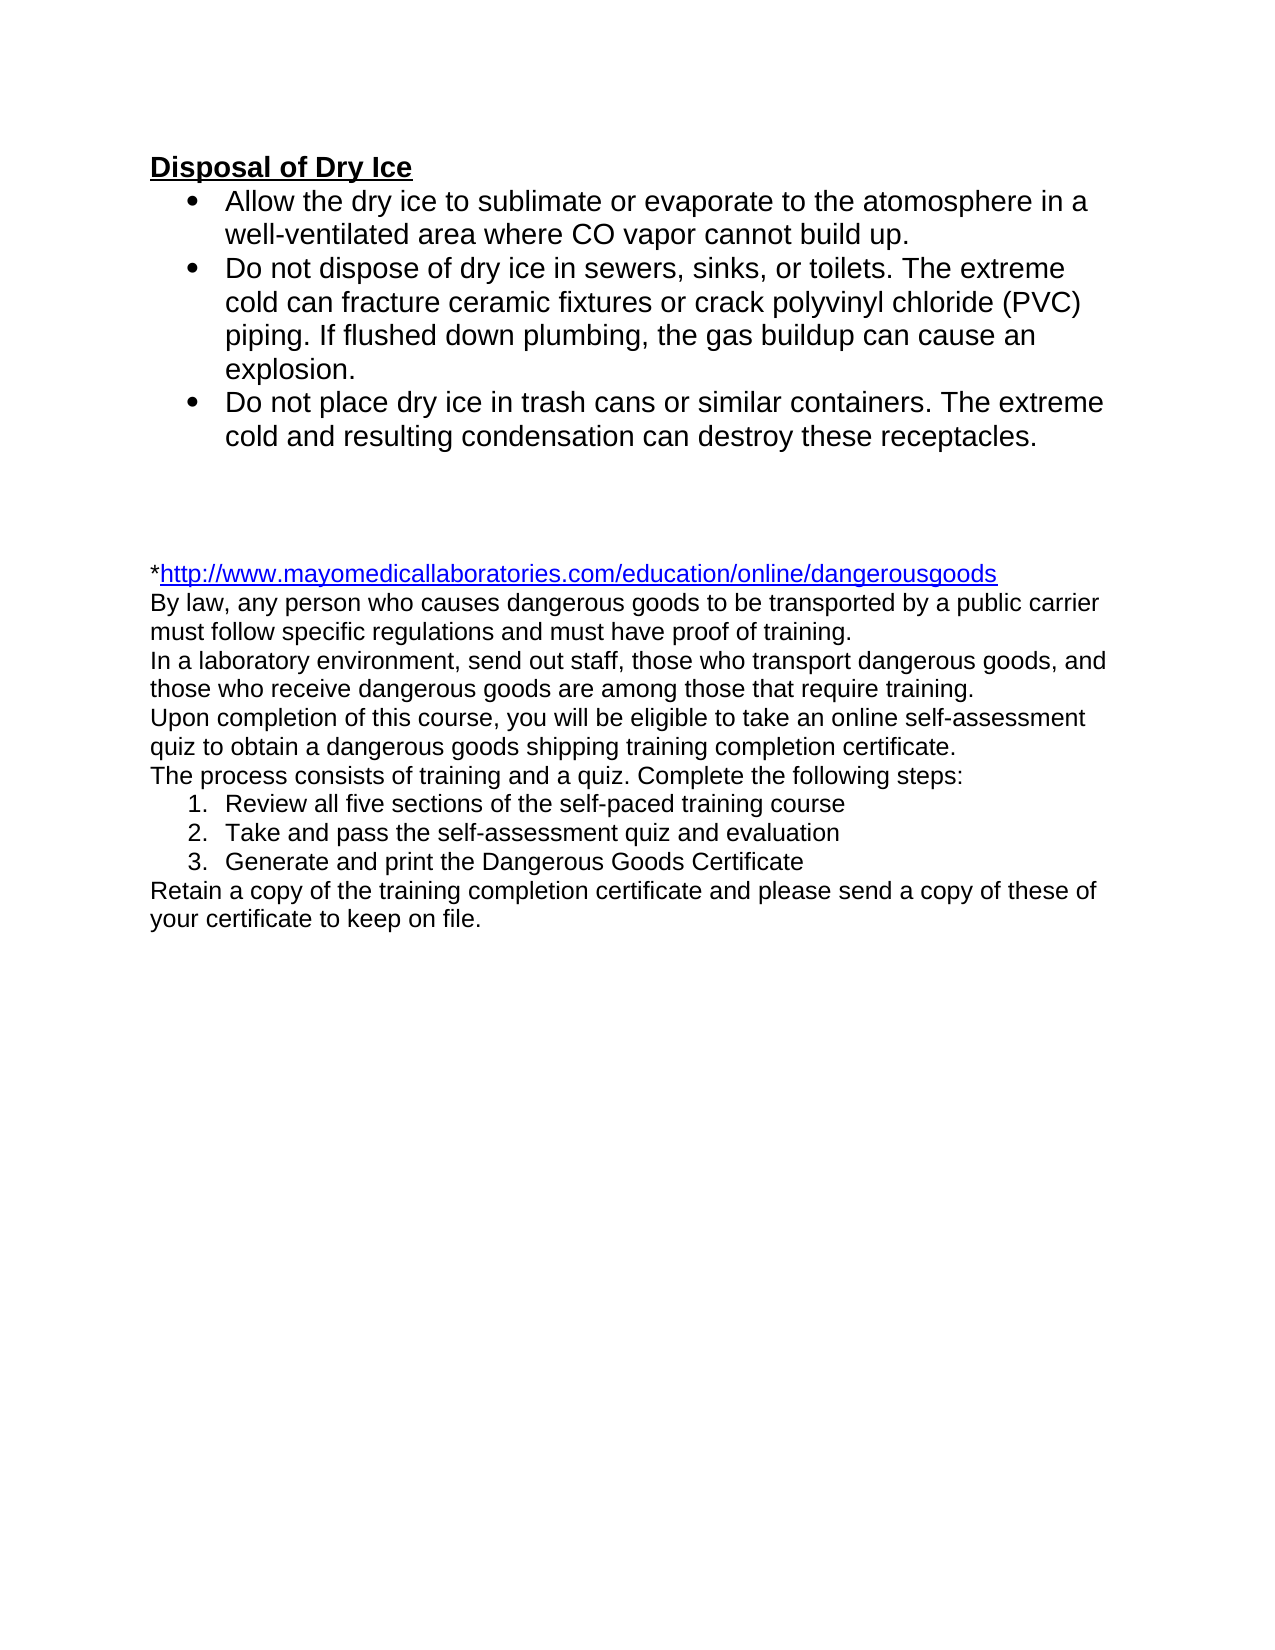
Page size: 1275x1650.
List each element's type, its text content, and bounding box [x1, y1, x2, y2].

text The process consists of training and a quiz. Complete the following steps: [150, 761, 1125, 789]
list Review all five sections of the self-paced training course [187, 789, 1125, 818]
text Upon completion of this course, you will be eligible to take an online self-assessment quiz to obtain a dangerous goods shipping training completion certificate. [150, 703, 1125, 761]
list Generate and print the Dangerous Goods Certificate [187, 847, 1125, 876]
text By law, any person who causes dangerous goods to be transported by a public carrier must follow specific regulations and must have proof of training. [150, 588, 1125, 646]
list Take and pass the self-assessment quiz and evaluation [187, 818, 1125, 847]
text Disposal of Dry Ice [150, 150, 1125, 183]
list Do not place dry ice in trash cans or similar containers. The extreme cold and resulting condensation can destroy these receptacles. [187, 385, 1125, 452]
text *http://www.mayomedicallaboratories.com/education/online/dangerousgoods [150, 559, 1125, 588]
list Allow the dry ice to sublimate or evaporate to the atomosphere in a well-ventilated area where CO vapor cannot build up. [187, 183, 1125, 251]
text In a laboratory environment, send out staff, those who transport dangerous goods, and those who receive dangerous goods are among those that require training. [150, 646, 1125, 703]
list Do not dispose of dry ice in sewers, sinks, or toilets. The extreme cold can fracture ceramic fixtures or crack polyvinyl chloride (PVC) piping. If flushed down plumbing, the gas buildup can cause an explosion. [187, 251, 1125, 385]
text Retain a copy of the training completion certificate and please send a copy of these of your certificate to keep on file. [150, 876, 1125, 933]
